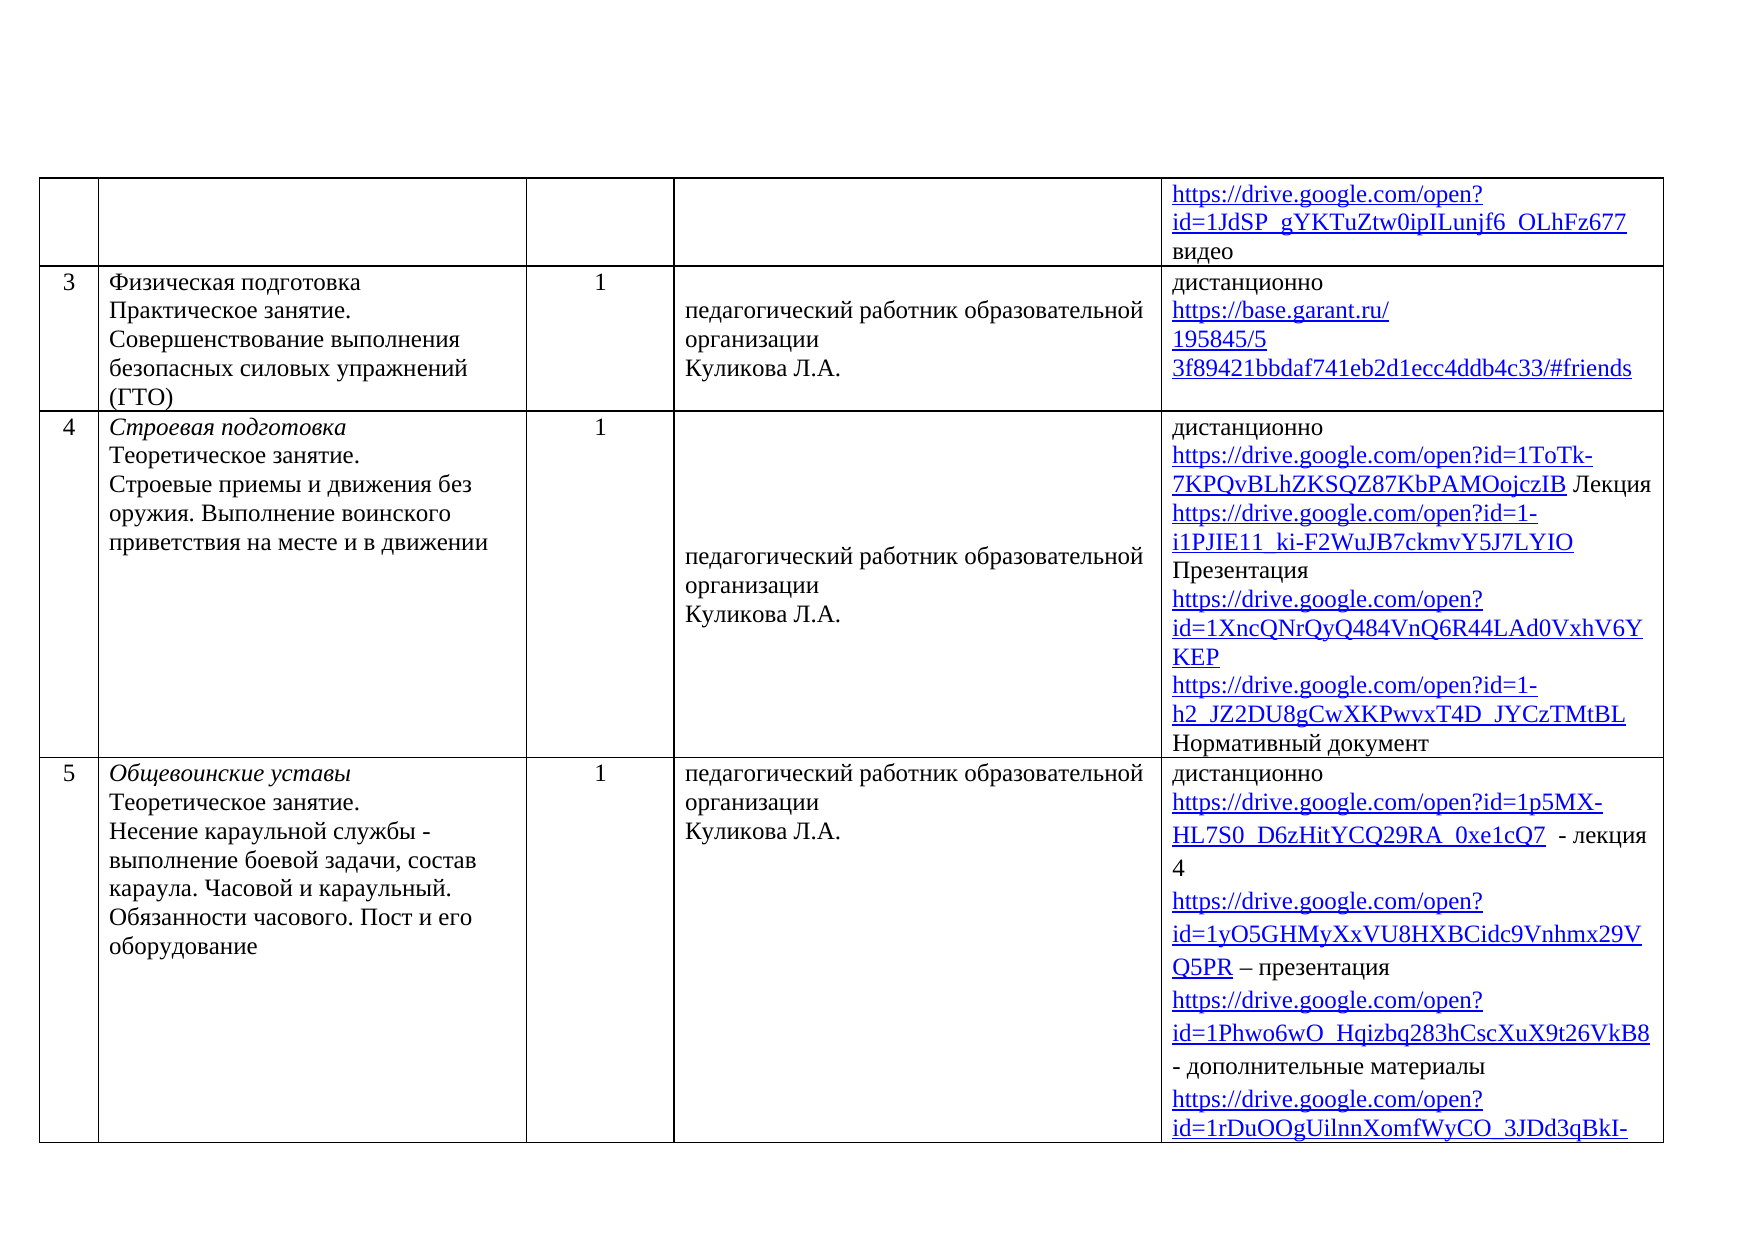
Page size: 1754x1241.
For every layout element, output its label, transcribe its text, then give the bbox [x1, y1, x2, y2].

table_cell 1 [527, 412, 673, 757]
table_cell 5 [40, 758, 98, 1142]
table_cell Физическая подготовка Практическое занятие. Совершенствование выполнения безопасных силовых упражнений (ГТО) [99, 267, 526, 410]
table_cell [675, 758, 1161, 1142]
table_cell 2 [527, 179, 673, 265]
table_cell педагогический работник образовательной организации Куликова Л.А. [675, 412, 1161, 757]
table_cell 2 [40, 179, 98, 265]
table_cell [675, 179, 1161, 265]
table_cell дистанционно https://drive.google.com/open?id=1ToTk-7KPQvBLhZKSQZ87KbPAMOojczIB Лекция https://drive.google.com/open?id=1-i1PJIE11_ki-F2WuJB7ckmvY5J7LYIO Презентация https://drive.google.com/open?id=1XncQNrQyQ484VnQ6R44LAd0VxhV6YKEP https://drive.google.com/open?id=1-h2_JZ2DU8gCwXKPwvxT4D_JYCzTMtBL Нормативный документ [1162, 412, 1663, 757]
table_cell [99, 179, 526, 265]
table_cell дистанционно https://base.garant.ru/195845/53f89421bbdaf741eb2d1ecc4ddb4c33/#friends [1162, 267, 1663, 410]
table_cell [1162, 758, 1663, 1142]
table_cell Строевая подготовка Теоретическое занятие. Строевые приемы и движения без оружия. Выполнение воинского приветствия на месте и в движении [99, 412, 526, 757]
table_cell педагогический работник образовательной организации Куликова Л.А. [675, 267, 1161, 410]
table_cell 1 [527, 267, 673, 410]
table_cell 4 [40, 412, 98, 757]
table_cell 3 [40, 267, 98, 410]
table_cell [99, 758, 526, 1142]
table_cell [1162, 179, 1663, 265]
table_cell 1 [527, 758, 673, 1142]
